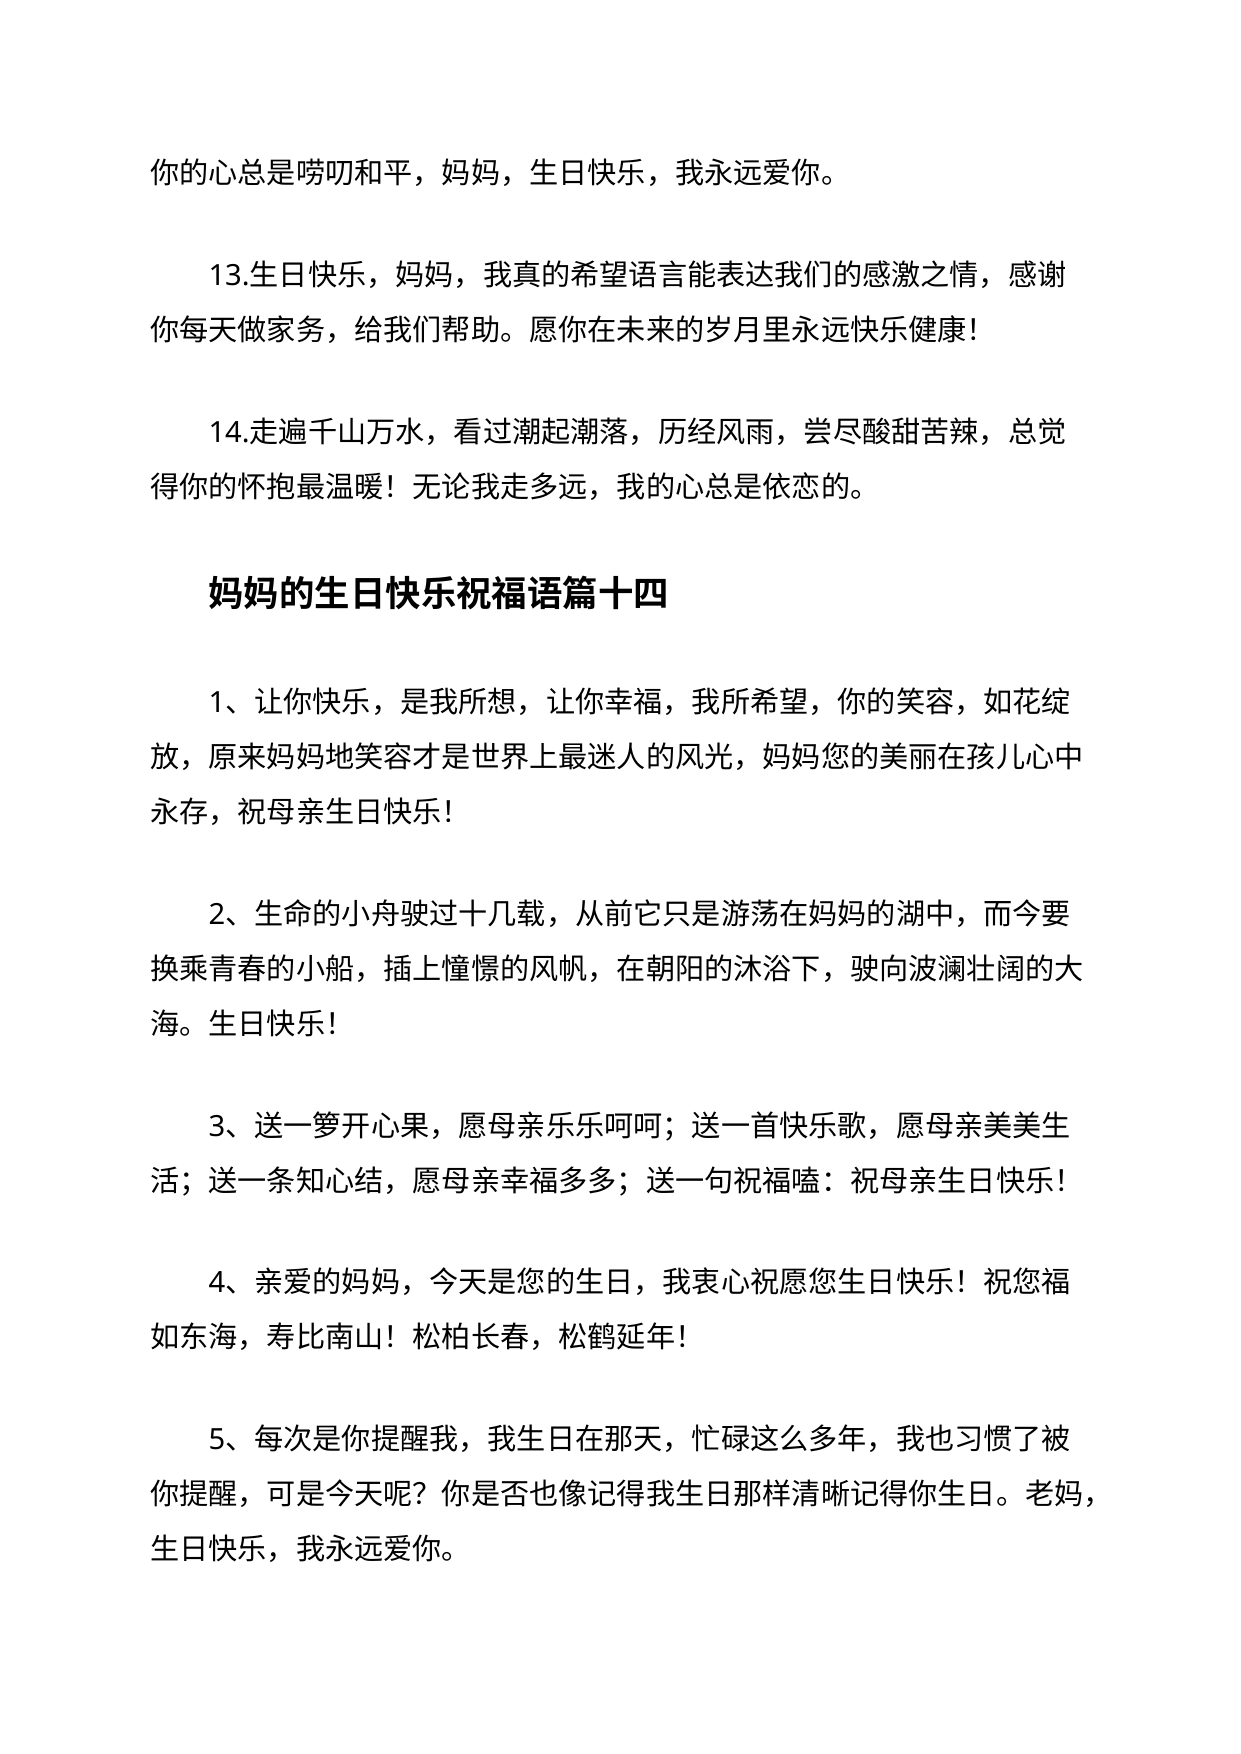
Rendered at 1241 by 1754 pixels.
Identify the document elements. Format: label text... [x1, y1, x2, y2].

text 1、让你快乐，是我所想，让你幸福，我所希望，你的笑容，如花绽放，原来妈妈地笑容才是世界上最迷人的风光，妈妈您的美丽在孩儿心中永存，祝母亲生日快乐！ [150, 679, 1090, 831]
text 3、送一箩开心果，愿母亲乐乐呵呵；送一首快乐歌，愿母亲美美生活；送一条知心结，愿母亲幸福多多；送一句祝福嗑：祝母亲生日快乐！ [150, 1102, 1090, 1199]
text 5、每次是你提醒我，我生日在那天，忙碌这么多年，我也习惯了被你提醒，可是今天呢？你是否也像记得我生日那样清晰记得你生日。老妈，生日快乐，我永远爱你。 [150, 1416, 1090, 1568]
text 13.生日快乐，妈妈，我真的希望语言能表达我们的感激之情，感谢你每天做家务，给我们帮助。愿你在未来的岁月里永远快乐健康！ [150, 252, 1090, 349]
text 2、生命的小舟驶过十几载，从前它只是游荡在妈妈的湖中，而今要换乘青春的小船，插上憧憬的风帆，在朝阳的沐浴下，驶向波澜壮阔的大海。生日快乐！ [150, 890, 1090, 1043]
text 妈妈的生日快乐祝福语篇十四 [150, 565, 1090, 617]
text 14.走遍千山万水，看过潮起潮落，历经风雨，尝尽酸甜苦辣，总觉得你的怀抱最温暖！无论我走多远，我的心总是依恋的。 [150, 408, 1090, 506]
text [150, 150, 1090, 192]
text 4、亲爱的妈妈，今天是您的生日，我衷心祝愿您生日快乐！祝您福如东海，寿比南山！松柏长春，松鹤延年！ [150, 1259, 1090, 1356]
